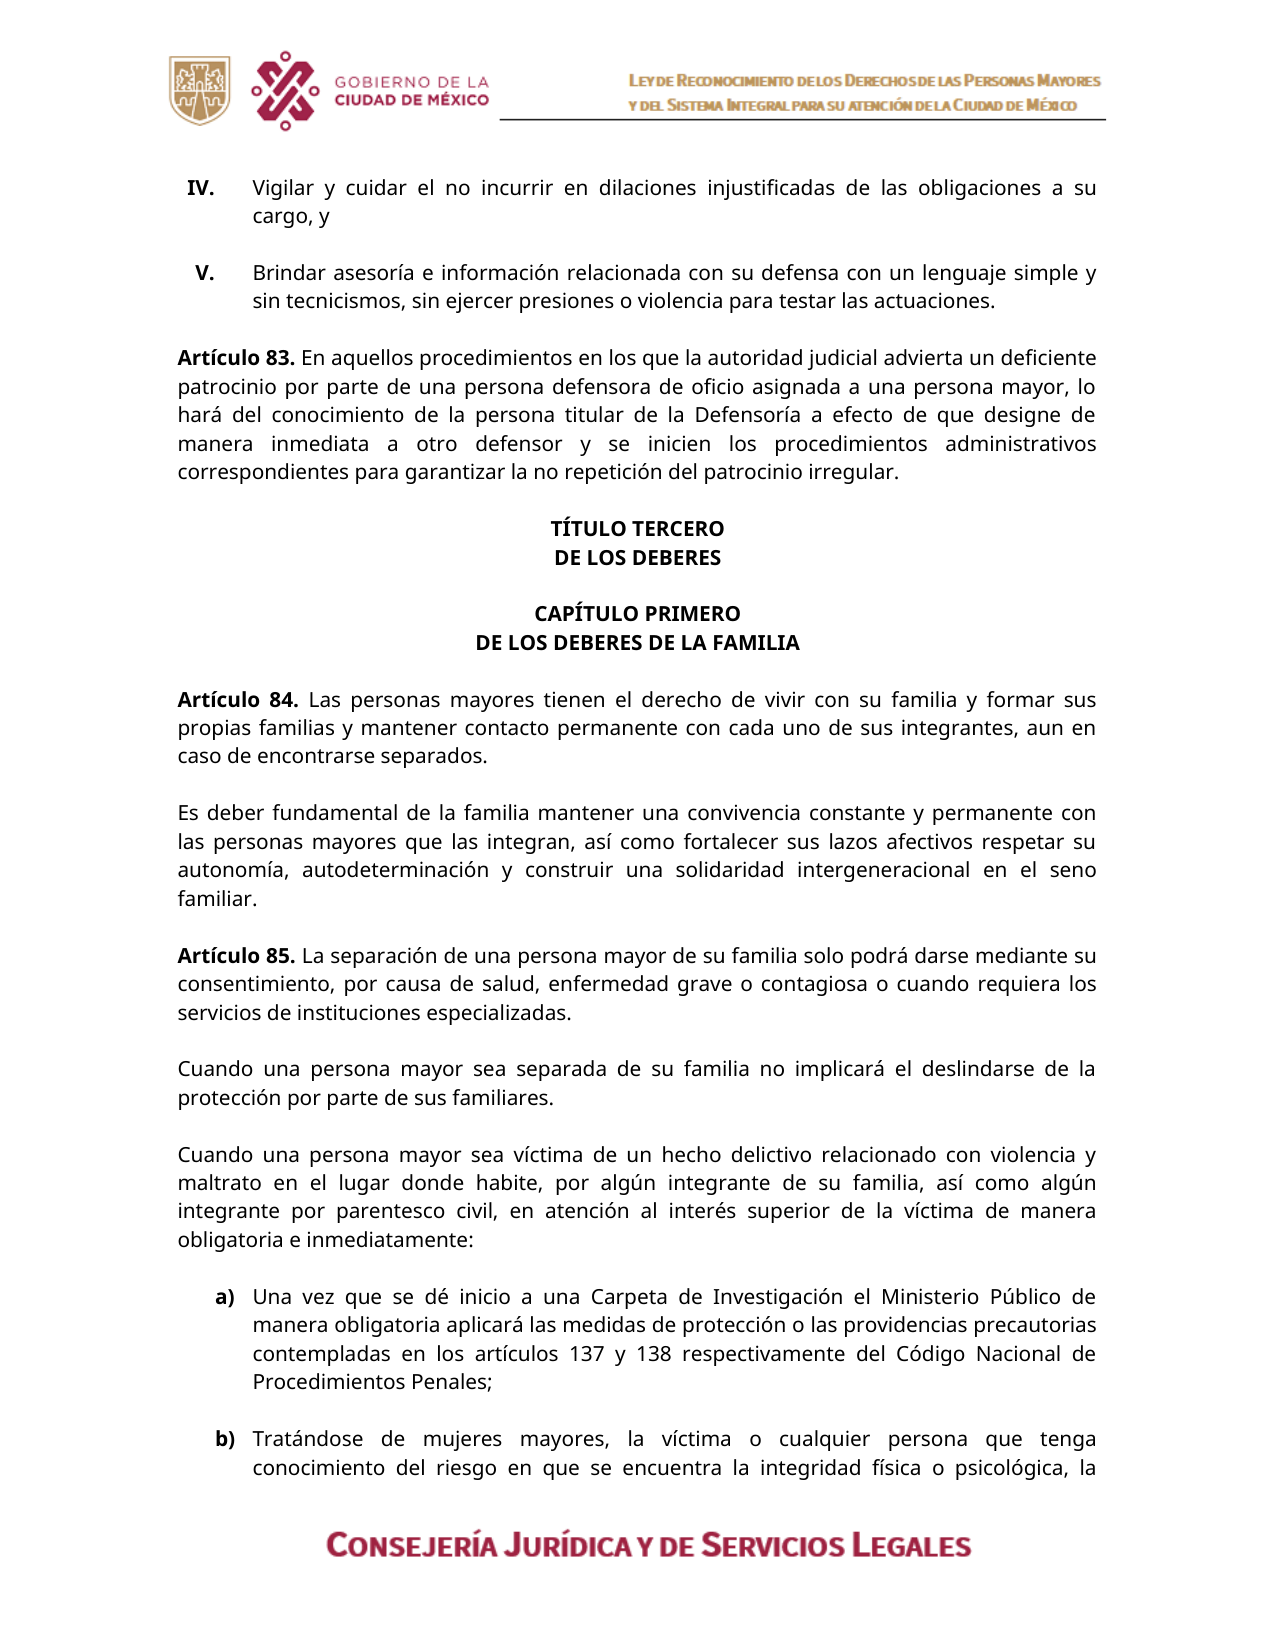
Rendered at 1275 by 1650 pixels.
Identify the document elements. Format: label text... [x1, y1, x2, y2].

text Es deber fundamental de la familia mantener una convivencia constante y permanente con las personas mayores que las integran, así como fortalecer sus lazos afectivos respetar su autonomía, autodeterminación y construir una solidaridad intergeneracional en el seno familiar. [177, 798, 1098, 912]
text TÍTULO TERCERO [177, 514, 1098, 543]
text Artículo 85. La separación de una persona mayor de su familia solo podrá darse mediante su consentimiento, por causa de salud, enfermedad grave o contagiosa o cuando requiera los servicios de instituciones especializadas. [177, 941, 1098, 1026]
text CAPÍTULO PRIMERO [177, 599, 1098, 628]
text DE LOS DEBERES DE LA FAMILIA [177, 628, 1098, 656]
list Brindar asesoría e información relacionada con su defensa con un lenguaje simple y sin tecnicismos, sin ejercer presiones o violencia para testar las actuaciones. [215, 258, 1098, 315]
list Una vez que se dé inicio a una Carpeta de Investigación el Ministerio Público de manera obligatoria aplicará las medidas de protección o las providencias precautorias contempladas en los artículos 137 y 138 respectivamente del Código Nacional de Procedimientos Penales; [215, 1282, 1098, 1396]
list Vigilar y cuidar el no incurrir en dilaciones injustificadas de las obligaciones a su cargo, y [215, 173, 1098, 230]
text Artículo 83. En aquellos procedimientos en los que la autoridad judicial advierta un deficiente patrocinio por parte de una persona defensora de oficio asignada a una persona mayor, lo hará del conocimiento de la persona titular de la Defensoría a efecto de que designe de manera inmediata a otro defensor y se inicien los procedimientos administrativos correspondientes para garantizar la no repetición del patrocinio irregular. [177, 343, 1098, 486]
text DE LOS DEBERES [177, 543, 1098, 571]
picture [176, 1503, 1098, 1605]
text Artículo 84. Las personas mayores tienen el derecho de vivir con su familia y formar sus propias familias y mantener contacto permanente con cada uno de sus integrantes, aun en caso de encontrarse separados. [177, 685, 1098, 770]
picture [157, 40, 1107, 141]
text Cuando una persona mayor sea separada de su familia no implicará el deslindarse de la protección por parte de sus familiares. [177, 1054, 1098, 1111]
text Cuando una persona mayor sea víctima de un hecho delictivo relacionado con violencia y maltrato en el lugar donde habite, por algún integrante de su familia, así como algún integrante por parentesco civil, en atención al interés superior de la víctima de manera obligatoria e inmediatamente: [177, 1140, 1098, 1253]
